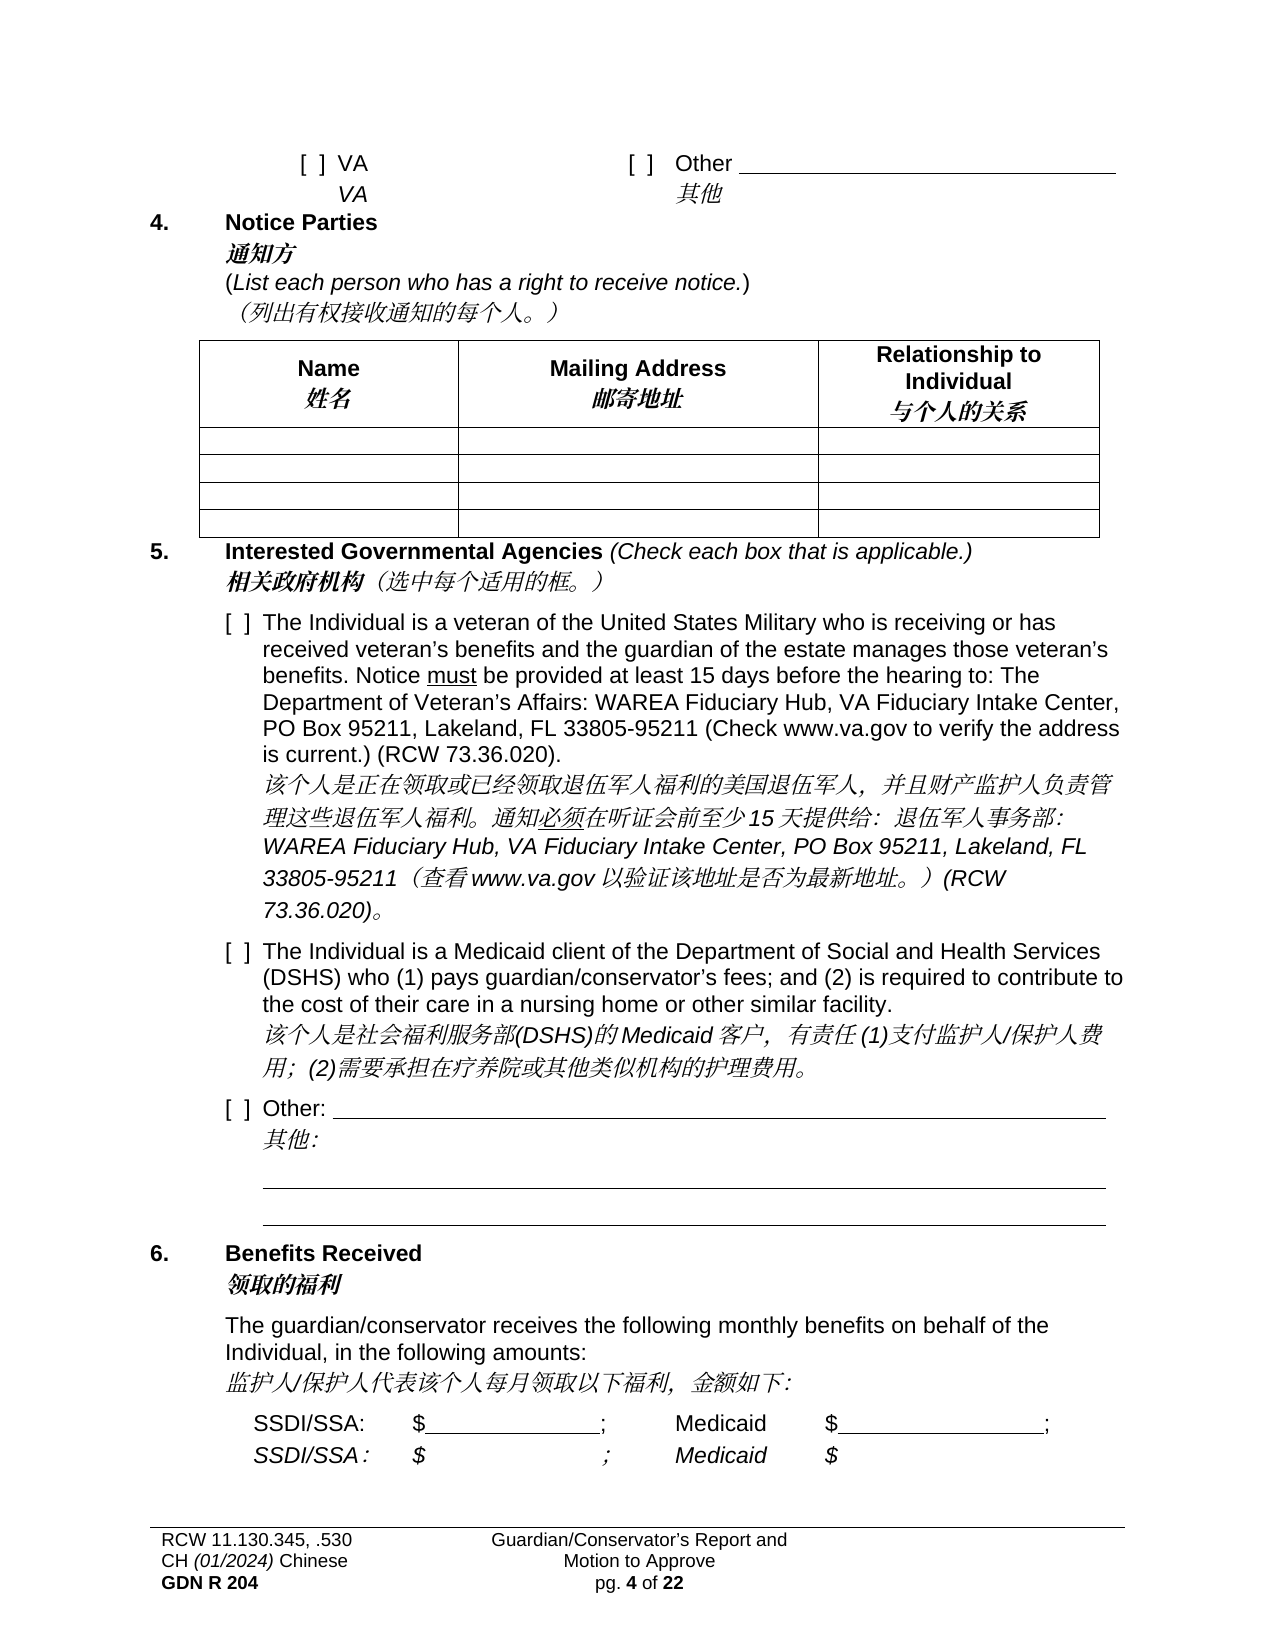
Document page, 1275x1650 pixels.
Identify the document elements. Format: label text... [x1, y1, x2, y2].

table_cell [459, 510, 818, 537]
text The guardian/conservator receives the following monthly benefits on behalf of the Individual, in the following amounts: [225, 1312, 1125, 1365]
list VA 其他 [300, 176, 1125, 209]
table_cell [459, 483, 818, 509]
table_cell [819, 428, 1099, 454]
text SSDI/SSA： $ ； Medicaid $ [187, 1437, 1125, 1470]
table_header Mailing Address 邮寄地址 [459, 341, 818, 427]
text (List each person who has a right to receive notice.) [225, 268, 1125, 295]
list [ ] VA [ ] Other [300, 150, 1125, 176]
table_cell [459, 455, 818, 482]
table_cell [459, 428, 818, 454]
table_cell [200, 428, 458, 454]
text Notice Parties 通知方 [150, 209, 1125, 268]
text 该个人是社会福利服务部(DSHS)的Medicaid客户，有责任 (1)支付监护人/保护人费用；(2)需要承担在疗养院或其他类似机构的护理费用。 [225, 1017, 1125, 1083]
text [ ] Other: [225, 1095, 1125, 1122]
table_cell [819, 483, 1099, 509]
table_header Relationship to Individual 与个人的关系 [819, 341, 1099, 427]
text Benefits Received 领取的福利 [150, 1240, 1125, 1300]
text Interested Governmental Agencies (Check each box that is applicable.) 相关政府机构（选中每个适用的框。） [150, 538, 1125, 597]
text 该个人是正在领取或已经领取退伍军人福利的美国退伍军人，并且财产监护人负责管理这些退伍军人福利。通知必须在听证会前至少15天提供给：退伍军人事务部：WAREA Fiduciary Hub, VA Fiduciary Intake Center, PO Box 95211, Lakeland, FL 33805-95211（查看www.va.gov以验证该地址是否为最新地址。）(RCW 73.36.020)。 [225, 767, 1125, 926]
table_header Name 姓名 [200, 341, 458, 427]
text [ ] The Individual is a Medicaid client of the Department of Social and Health Services (DSHS) who (1) pays guardian/conservator’s fees; and (2) is required to contribute to the cost of their care in a nursing home or other similar facility. [225, 938, 1125, 1017]
text [ ] The Individual is a veteran of the United States Military who is receiving or has received veteran’s benefits and the guardian of the estate manages those veteran’s benefits. Notice must be provided at least 15 days before the hearing to: The Department of Veteran’s Affairs: WAREA Fiduciary Hub, VA Fiduciary Intake Center, PO Box 95211, Lakeland, FL 33805-95211 (Check www.va.gov to verify the address is current.) (RCW 73.36.020). [225, 609, 1125, 767]
text 监护人/保护人代表该个人每月领取以下福利，金额如下： [225, 1365, 1125, 1398]
table_cell [200, 455, 458, 482]
text 其他： [225, 1122, 1125, 1155]
table_cell [819, 455, 1099, 482]
table_cell [200, 510, 458, 537]
text SSDI/SSA: $ ; Medicaid $ ; [187, 1410, 1125, 1437]
text （列出有权接收通知的每个人。） [225, 295, 1125, 328]
table_cell [200, 483, 458, 509]
table_cell [819, 510, 1099, 537]
